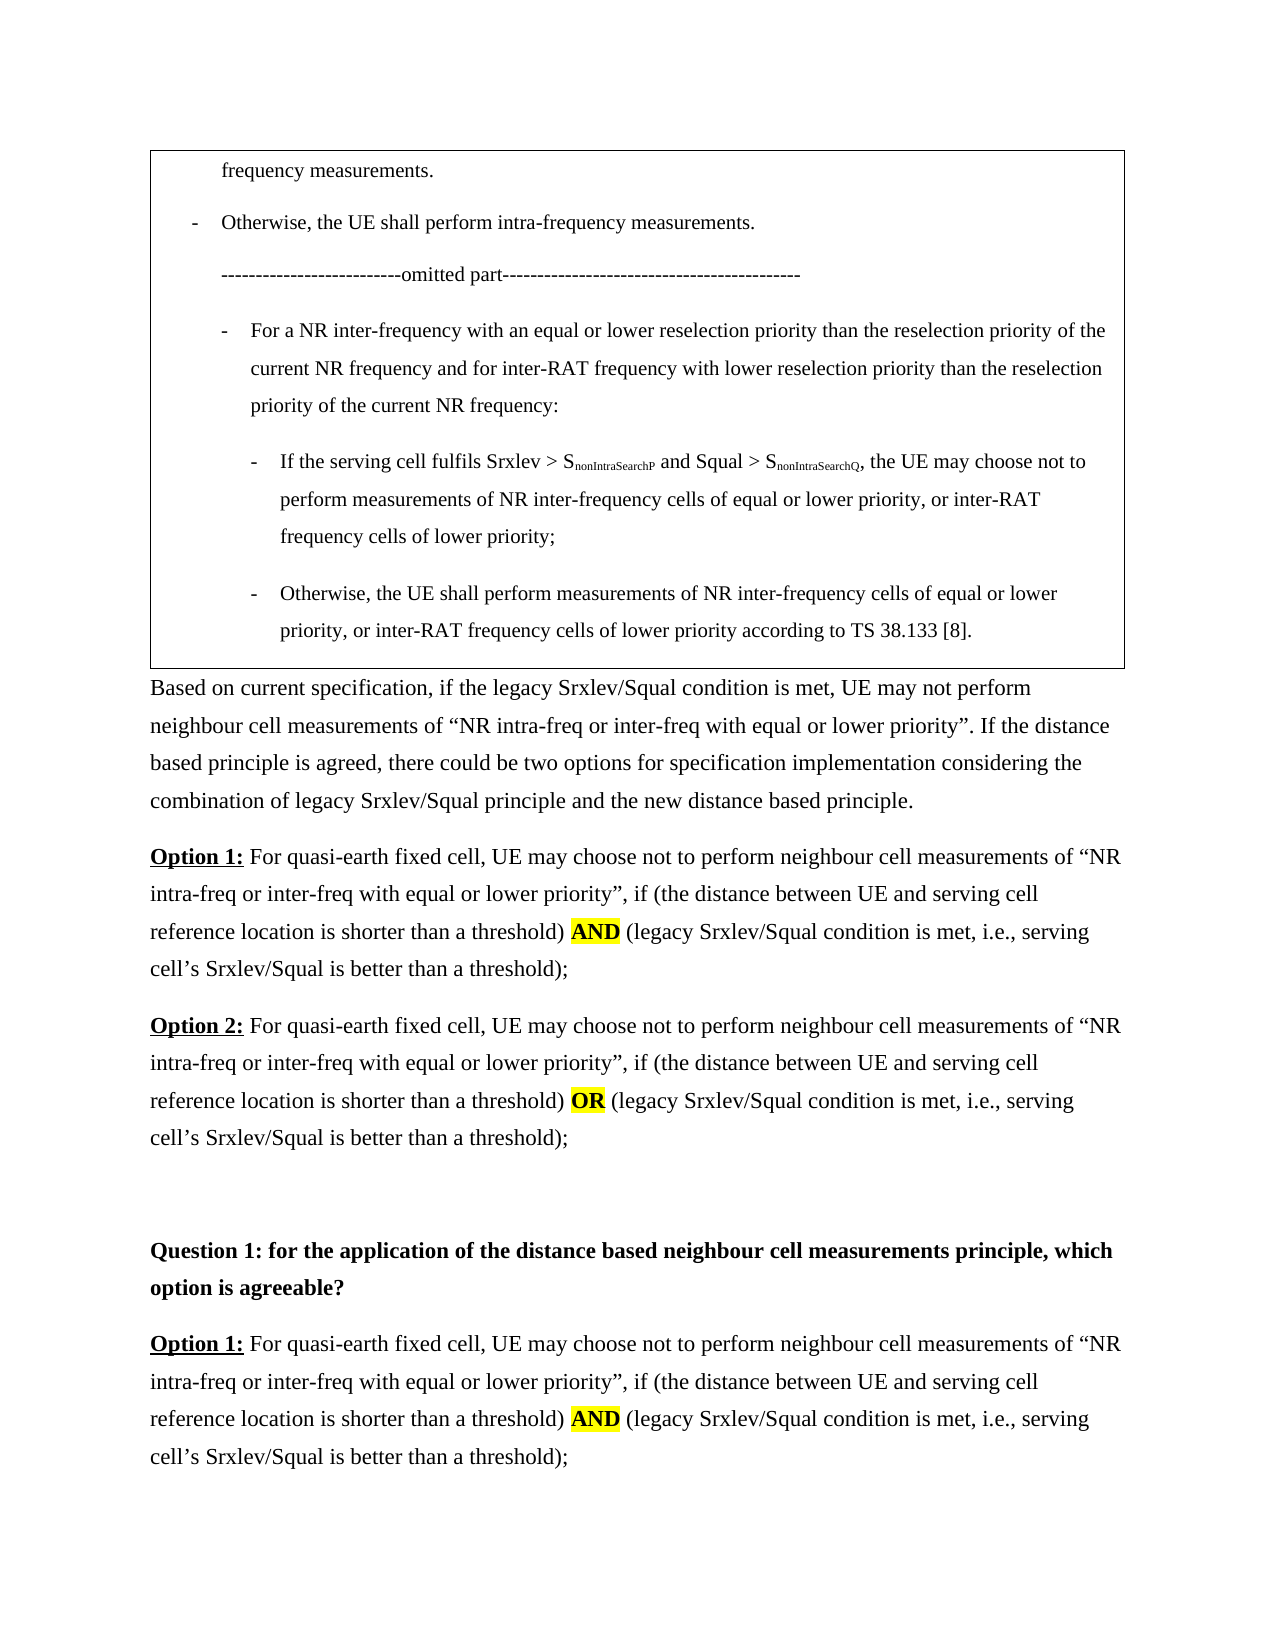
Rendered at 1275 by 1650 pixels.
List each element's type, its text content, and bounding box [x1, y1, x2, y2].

text Question 1: for the application of the distance based neighbour cell measurements principle, which option is agreeable? [150, 1231, 1125, 1306]
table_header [151, 151, 1124, 668]
text Option 1: For quasi-earth fixed cell, UE may choose not to perform neighbour cell measurements of “NR intra-freq or inter-freq with equal or lower priority”, if (the distance between UE and serving cell reference location is shorter than a threshold) AND (legacy Srxlev/Squal condition is met, i.e., serving cell’s Srxlev/Squal is better than a threshold); [150, 837, 1125, 987]
text Option 1: For quasi-earth fixed cell, UE may choose not to perform neighbour cell measurements of “NR intra-freq or inter-freq with equal or lower priority”, if (the distance between UE and serving cell reference location is shorter than a threshold) AND (legacy Srxlev/Squal condition is met, i.e., serving cell’s Srxlev/Squal is better than a threshold); [150, 1325, 1125, 1475]
text Option 2: For quasi-earth fixed cell, UE may choose not to perform neighbour cell measurements of “NR intra-freq or inter-freq with equal or lower priority”, if (the distance between UE and serving cell reference location is shorter than a threshold) OR (legacy Srxlev/Squal condition is met, i.e., serving cell’s Srxlev/Squal is better than a threshold); [150, 1006, 1125, 1156]
text Based on current specification, if the legacy Srxlev/Squal condition is met, UE may not perform neighbour cell measurements of “NR intra-freq or inter-freq with equal or lower priority”. If the distance based principle is agreed, there could be two options for specification implementation considering the combination of legacy Srxlev/Squal principle and the new distance based principle. [150, 669, 1125, 819]
